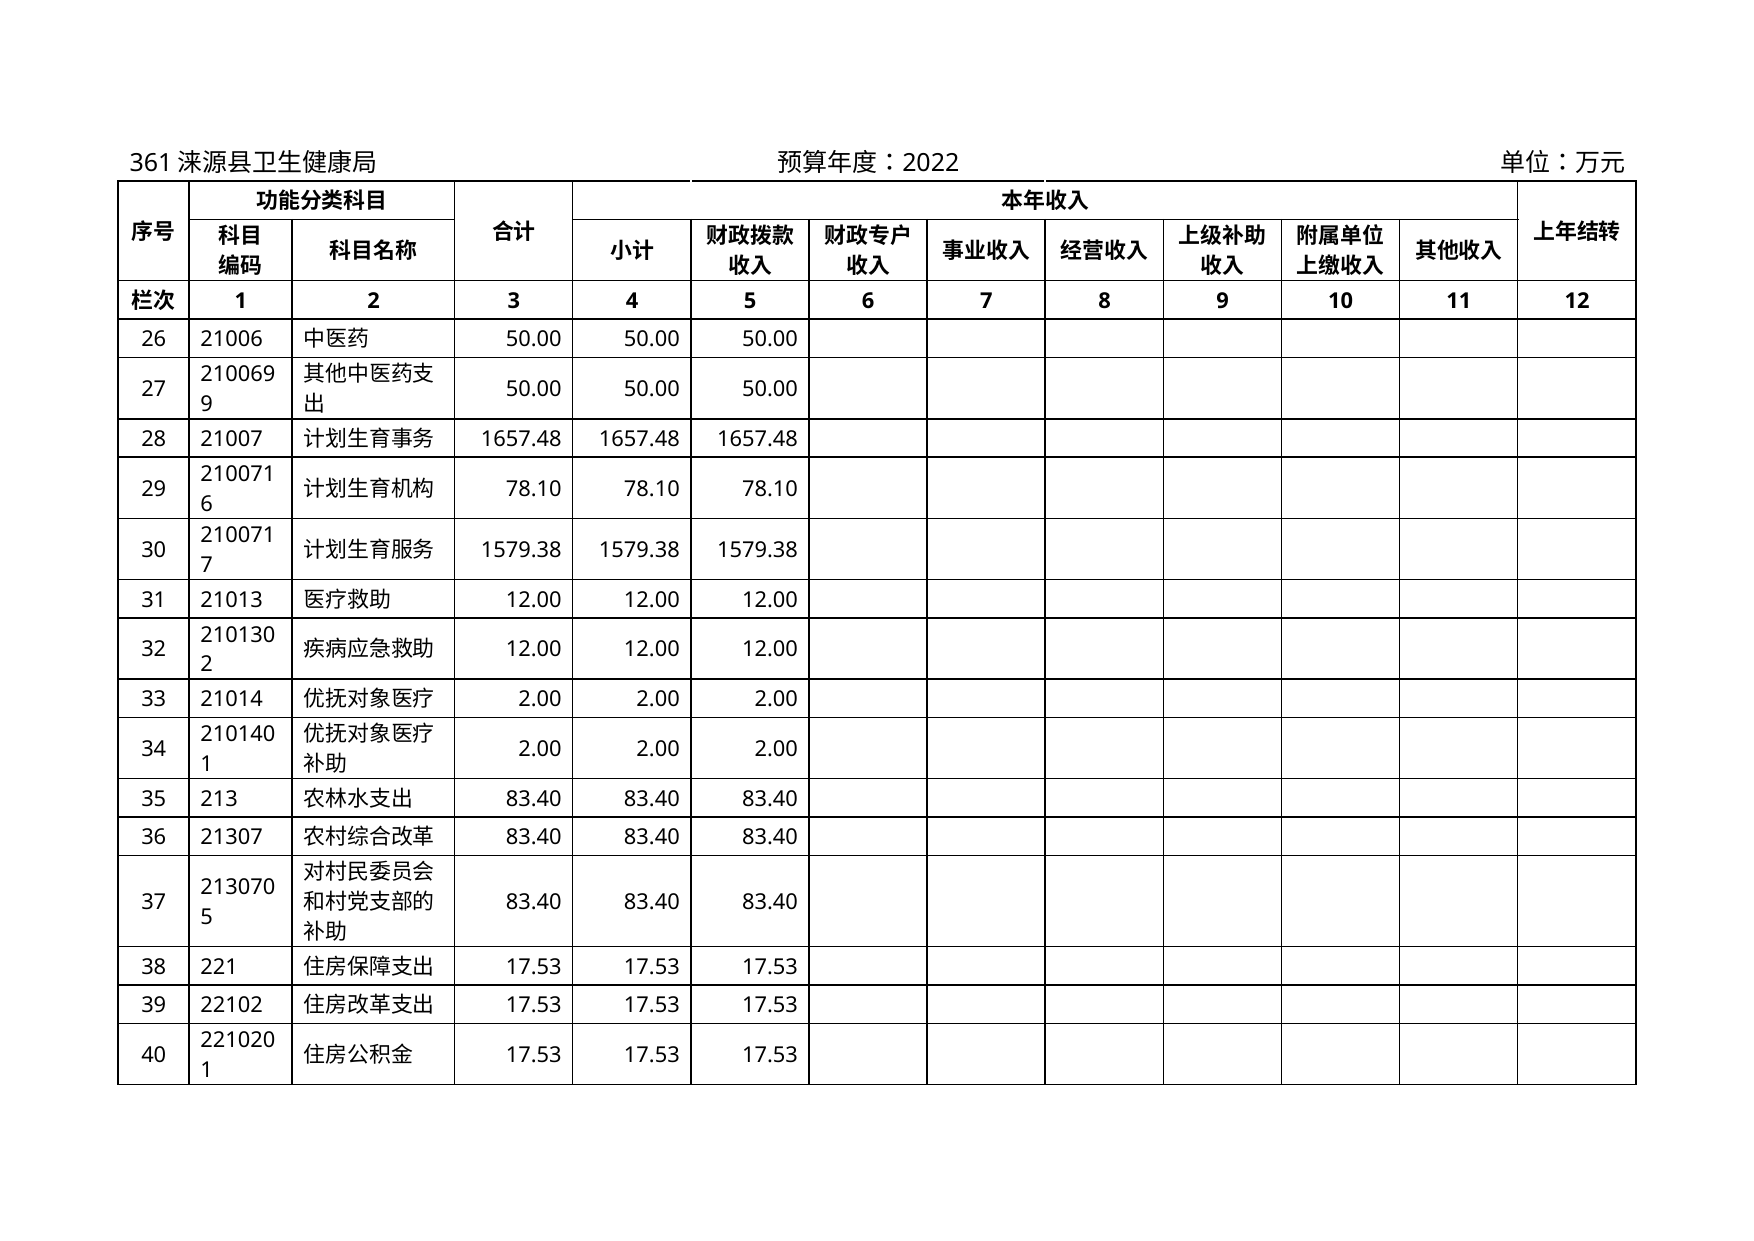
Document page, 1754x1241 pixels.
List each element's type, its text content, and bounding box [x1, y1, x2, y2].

table_cell [1164, 680, 1281, 717]
table_cell 12.00 [573, 619, 690, 678]
table_cell 1579.38 [692, 519, 808, 578]
table_cell [1518, 1024, 1635, 1083]
table_cell 26 [119, 320, 188, 357]
table_cell [1282, 779, 1399, 816]
table_cell 2.00 [455, 718, 572, 778]
table_cell 50.00 [573, 358, 690, 418]
table_cell 事业收入 [928, 220, 1044, 280]
table_cell 29 [119, 458, 188, 517]
table_cell [1046, 420, 1163, 456]
table_cell 2101401 [190, 718, 291, 778]
table_cell [928, 1024, 1044, 1083]
table_cell 2210201 [190, 1024, 291, 1083]
table_cell 78.10 [455, 458, 572, 517]
table_cell 83.40 [692, 818, 808, 854]
table_cell 计划生育服务 [293, 519, 454, 578]
table_cell 2.00 [692, 680, 808, 717]
table_cell 83.40 [573, 779, 690, 816]
table_cell 30 [119, 519, 188, 578]
table_header 预算年度：2022 [692, 143, 1044, 180]
table_cell 50.00 [692, 320, 808, 357]
table_cell [1164, 779, 1281, 816]
table_cell [928, 420, 1044, 456]
table_cell 17.53 [692, 1024, 808, 1083]
table_cell 功能分类科目 [190, 182, 454, 219]
table_cell 10 [1282, 281, 1399, 318]
table_cell 17.53 [573, 1024, 690, 1083]
table_cell 优抚对象医疗补助 [293, 718, 454, 778]
table_cell 9 [1164, 281, 1281, 318]
table_cell 优抚对象医疗 [293, 680, 454, 717]
table_cell 其他收入 [1400, 220, 1517, 280]
table_cell 83.40 [455, 856, 572, 946]
table_cell 83.40 [455, 779, 572, 816]
table_cell [928, 680, 1044, 717]
table_cell 11 [1400, 281, 1517, 318]
table_cell 50.00 [573, 320, 690, 357]
table_cell [1164, 986, 1281, 1022]
table_cell 50.00 [455, 358, 572, 418]
table_cell [1400, 856, 1517, 946]
table_cell [1282, 320, 1399, 357]
table_cell 83.40 [692, 779, 808, 816]
table_cell [1518, 619, 1635, 678]
table_cell [928, 718, 1044, 778]
table_cell [1164, 458, 1281, 517]
table_cell 序号 [119, 182, 188, 280]
table_cell 财政拨款 收入 [692, 220, 808, 280]
table_cell [810, 818, 926, 854]
table_cell 8 [1046, 281, 1163, 318]
table_cell 1657.48 [692, 420, 808, 456]
table_cell 38 [119, 947, 188, 984]
table_cell [1282, 619, 1399, 678]
table_cell [1282, 947, 1399, 984]
table_cell 17.53 [455, 947, 572, 984]
table_cell 6 [810, 281, 926, 318]
table_cell [928, 619, 1044, 678]
table_cell [1282, 986, 1399, 1022]
table_cell 2.00 [573, 680, 690, 717]
table_cell [1400, 458, 1517, 517]
table_cell 21013 [190, 580, 291, 617]
table_cell [810, 1024, 926, 1083]
table_cell 住房改革支出 [293, 986, 454, 1022]
table_cell 2.00 [692, 718, 808, 778]
table_cell [1164, 519, 1281, 578]
table_cell 其他中医药支出 [293, 358, 454, 418]
table_cell 附属单位上缴收入 [1282, 220, 1399, 280]
table_cell 中医药 [293, 320, 454, 357]
table_cell [1400, 320, 1517, 357]
table_cell 83.40 [455, 818, 572, 854]
table_cell 住房保障支出 [293, 947, 454, 984]
table_cell [810, 619, 926, 678]
table_cell [1164, 856, 1281, 946]
table_cell [1046, 818, 1163, 854]
table_cell [1518, 818, 1635, 854]
table_cell [1282, 718, 1399, 778]
table_cell [1518, 947, 1635, 984]
table_cell [810, 580, 926, 617]
table_cell 21007 [190, 420, 291, 456]
table_cell [1164, 580, 1281, 617]
table_cell [810, 718, 926, 778]
table_cell [1164, 1024, 1281, 1083]
table_cell 经营收入 [1046, 220, 1163, 280]
table_cell [1518, 718, 1635, 778]
table_cell 医疗救助 [293, 580, 454, 617]
table_cell 39 [119, 986, 188, 1022]
table_cell [1046, 519, 1163, 578]
table_cell [1518, 320, 1635, 357]
table_cell 4 [573, 281, 690, 318]
table_cell 科目名称 [293, 220, 454, 280]
table_cell [1046, 947, 1163, 984]
table_cell [1282, 358, 1399, 418]
table_cell [1046, 619, 1163, 678]
table_cell [1400, 947, 1517, 984]
table_cell 12.00 [455, 580, 572, 617]
table_cell [1282, 420, 1399, 456]
table_cell [810, 458, 926, 517]
table_cell [1400, 580, 1517, 617]
table_cell [1046, 358, 1163, 418]
table_cell 12.00 [455, 619, 572, 678]
table_cell 21006 [190, 320, 291, 357]
table_cell 科目 编码 [190, 220, 291, 280]
table_cell 21014 [190, 680, 291, 717]
table_cell [1164, 320, 1281, 357]
table_cell 78.10 [692, 458, 808, 517]
table_cell [1400, 420, 1517, 456]
table_cell 农林水支出 [293, 779, 454, 816]
table_cell 50.00 [692, 358, 808, 418]
table_cell 12.00 [692, 619, 808, 678]
table_cell 住房公积金 [293, 1024, 454, 1083]
table_cell 40 [119, 1024, 188, 1083]
table_cell 37 [119, 856, 188, 946]
table_cell 83.40 [692, 856, 808, 946]
table_cell [928, 458, 1044, 517]
table_cell 上年结转 [1518, 182, 1635, 280]
table_cell [1518, 856, 1635, 946]
table_header 361涞源县卫生健康局 [119, 143, 690, 180]
table_cell 计划生育事务 [293, 420, 454, 456]
table_cell 2100699 [190, 358, 291, 418]
table_cell [810, 947, 926, 984]
table_cell [810, 986, 926, 1022]
table_cell 合计 [455, 182, 572, 280]
table_cell 对村民委员会和村党支部的补助 [293, 856, 454, 946]
table_cell 2.00 [573, 718, 690, 778]
table_cell [1518, 680, 1635, 717]
table_cell [928, 320, 1044, 357]
table_cell [1518, 519, 1635, 578]
table_cell [810, 420, 926, 456]
table_cell 33 [119, 680, 188, 717]
table_cell [1282, 519, 1399, 578]
table_cell [1046, 986, 1163, 1022]
table_cell [1518, 420, 1635, 456]
table_cell 1657.48 [455, 420, 572, 456]
table_cell [1518, 580, 1635, 617]
table_cell 农村综合改革 [293, 818, 454, 854]
table_cell 32 [119, 619, 188, 678]
table_cell 2100717 [190, 519, 291, 578]
table_cell 2101302 [190, 619, 291, 678]
table_cell [1046, 320, 1163, 357]
table_cell 2.00 [455, 680, 572, 717]
table_cell [810, 779, 926, 816]
table_cell [1400, 779, 1517, 816]
table_cell [928, 358, 1044, 418]
table_cell [1282, 1024, 1399, 1083]
table_cell 小计 [573, 220, 690, 280]
table_cell [1282, 458, 1399, 517]
table_cell [1400, 619, 1517, 678]
table_cell [928, 856, 1044, 946]
table_cell [810, 856, 926, 946]
table_cell [1400, 680, 1517, 717]
table_cell [1164, 718, 1281, 778]
table_cell 213 [190, 779, 291, 816]
table_cell 28 [119, 420, 188, 456]
table_header 单位：万元 [1046, 143, 1635, 180]
table_cell [1046, 1024, 1163, 1083]
table_cell 本年收入 [573, 182, 1517, 219]
table_cell 2130705 [190, 856, 291, 946]
table_cell [1400, 718, 1517, 778]
table_cell 12.00 [573, 580, 690, 617]
table_cell [1400, 986, 1517, 1022]
table_cell [1046, 680, 1163, 717]
table_cell 12 [1518, 281, 1635, 318]
table_cell 27 [119, 358, 188, 418]
table_cell 上级补助收入 [1164, 220, 1281, 280]
table_cell [1164, 947, 1281, 984]
table_cell [928, 947, 1044, 984]
table_cell [928, 580, 1044, 617]
table_cell 35 [119, 779, 188, 816]
table_cell [1518, 986, 1635, 1022]
table_cell [810, 320, 926, 357]
table_cell [1164, 818, 1281, 854]
table_cell [1282, 856, 1399, 946]
table_cell 78.10 [573, 458, 690, 517]
table_cell [1046, 779, 1163, 816]
table_cell 22102 [190, 986, 291, 1022]
table_cell [1282, 680, 1399, 717]
table_cell [1282, 818, 1399, 854]
table_cell 7 [928, 281, 1044, 318]
table_cell 1 [190, 281, 291, 318]
table_cell [1518, 458, 1635, 517]
table_cell [1164, 420, 1281, 456]
table_cell [928, 986, 1044, 1022]
table_cell [1282, 580, 1399, 617]
table_cell 17.53 [455, 986, 572, 1022]
table_cell [1046, 718, 1163, 778]
table_cell 83.40 [573, 856, 690, 946]
table_cell 17.53 [573, 947, 690, 984]
table_cell 17.53 [573, 986, 690, 1022]
table_cell 34 [119, 718, 188, 778]
table_cell [1400, 519, 1517, 578]
table_cell 2100716 [190, 458, 291, 517]
table_cell 17.53 [455, 1024, 572, 1083]
table_cell [928, 519, 1044, 578]
table_cell 83.40 [573, 818, 690, 854]
table_cell [1164, 619, 1281, 678]
table_cell 3 [455, 281, 572, 318]
table_cell [1046, 458, 1163, 517]
table_cell 36 [119, 818, 188, 854]
table_cell [810, 680, 926, 717]
table_cell 31 [119, 580, 188, 617]
table_cell 17.53 [692, 986, 808, 1022]
table_cell 财政专户 收入 [810, 220, 926, 280]
table_cell [810, 519, 926, 578]
table_cell 21307 [190, 818, 291, 854]
table_cell [928, 818, 1044, 854]
table_cell [1046, 580, 1163, 617]
table_cell 221 [190, 947, 291, 984]
table_cell [1400, 818, 1517, 854]
table_cell 12.00 [692, 580, 808, 617]
table_cell 栏次 [119, 281, 188, 318]
table_cell [1518, 779, 1635, 816]
table_cell [1518, 358, 1635, 418]
table_cell [1400, 1024, 1517, 1083]
table_cell [928, 779, 1044, 816]
table_cell [1164, 358, 1281, 418]
table_cell [1400, 358, 1517, 418]
table_cell 1657.48 [573, 420, 690, 456]
table_cell [810, 358, 926, 418]
table_cell 5 [692, 281, 808, 318]
table_cell 2 [293, 281, 454, 318]
table_cell [1046, 856, 1163, 946]
table_cell 1579.38 [455, 519, 572, 578]
table_cell 17.53 [692, 947, 808, 984]
table_cell 50.00 [455, 320, 572, 357]
table_cell 疾病应急救助 [293, 619, 454, 678]
table_cell 计划生育机构 [293, 458, 454, 517]
table_cell 1579.38 [573, 519, 690, 578]
